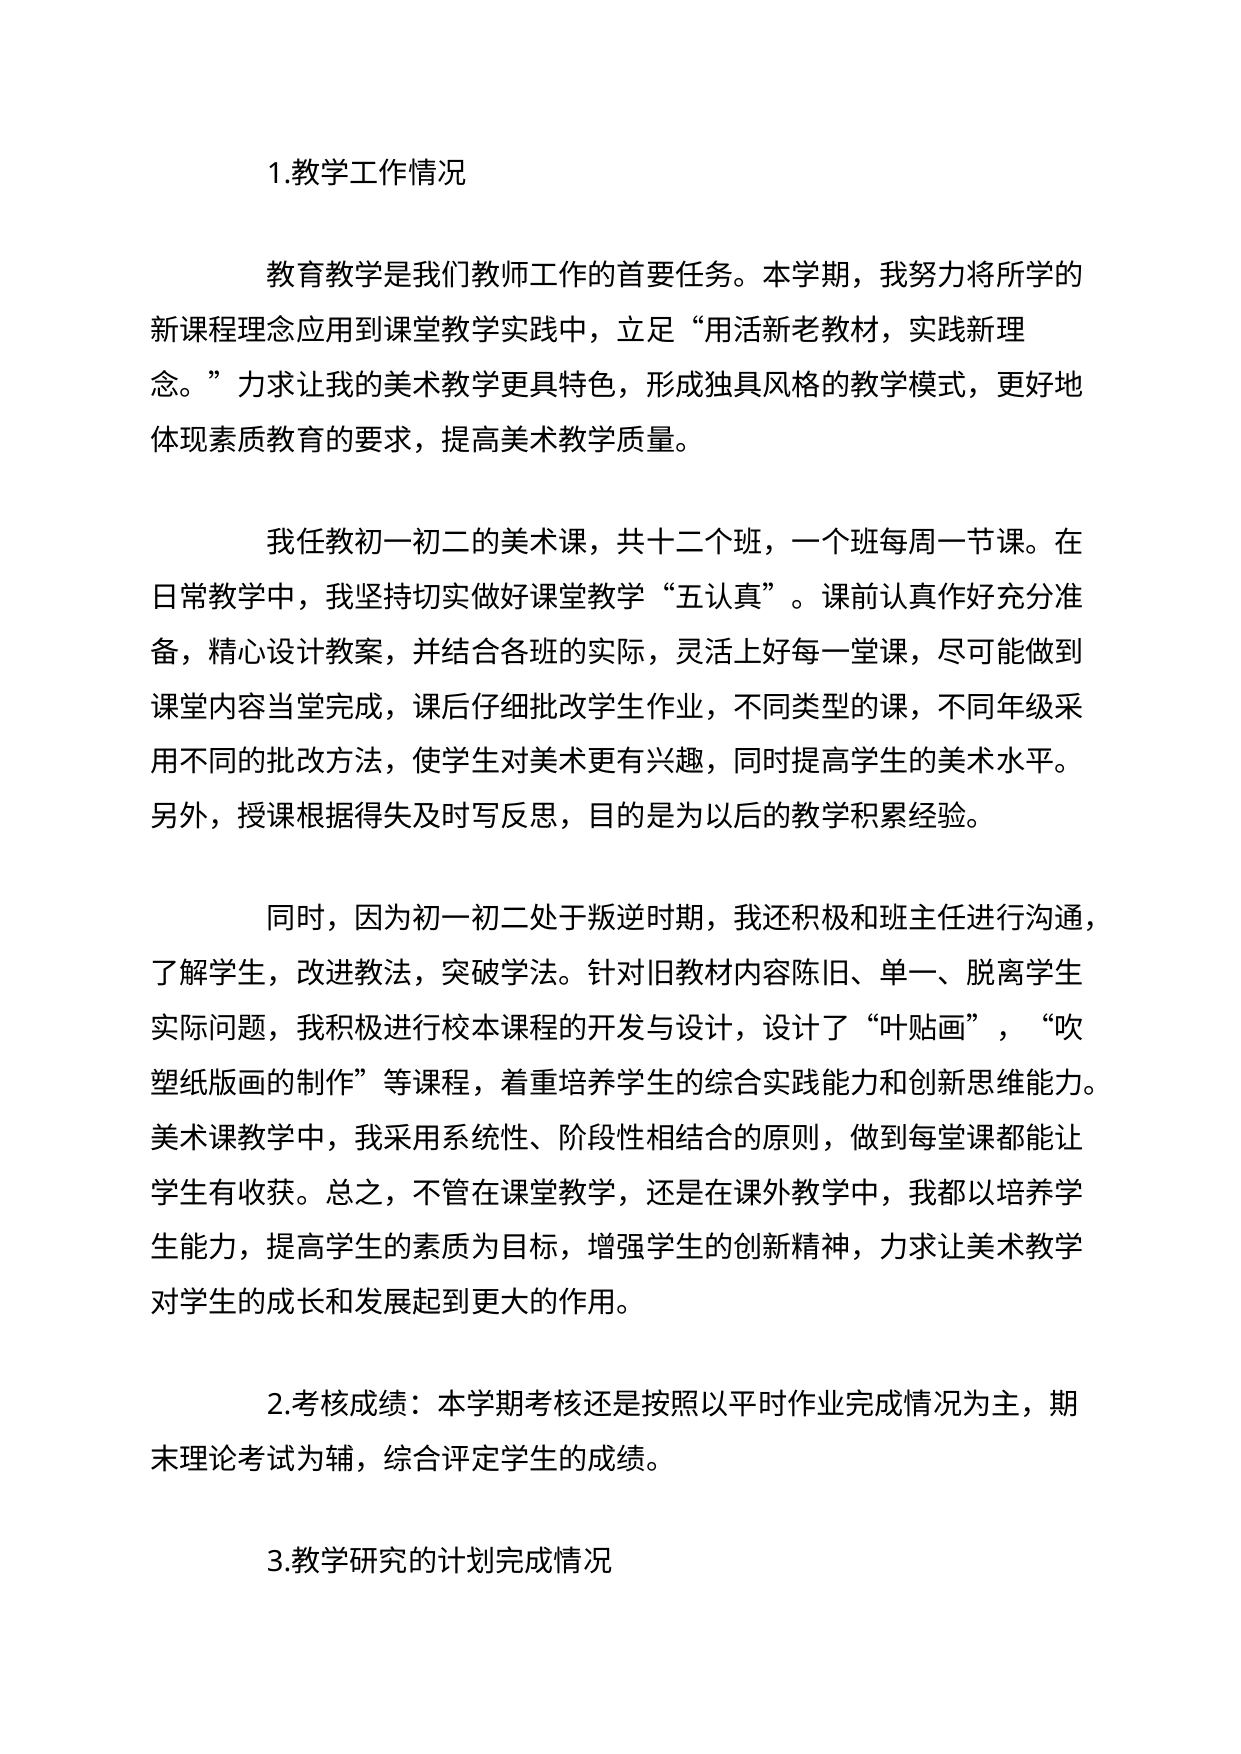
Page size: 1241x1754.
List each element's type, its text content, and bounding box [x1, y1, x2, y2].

text 同时，因为初一初二处于叛逆时期，我还积极和班主任进行沟通，了解学生，改进教法，突破学法。针对旧教材内容陈旧、单一、脱离学生实际问题，我积极进行校本课程的开发与设计，设计了“叶贴画”，“吹塑纸版画的制作”等课程，着重培养学生的综合实践能力和创新思维能力。美术课教学中，我采用系统性、阶段性相结合的原则，做到每堂课都能让学生有收获。总之，不管在课堂教学，还是在课外教学中，我都以培养学生能力，提高学生的素质为目标，增强学生的创新精神，力求让美术教学对学生的成长和发展起到更大的作用。 [150, 895, 1090, 1321]
text 3.教学研究的计划完成情况 [150, 1537, 1090, 1580]
text 1.教学工作情况 [150, 150, 1090, 192]
text 我任教初一初二的美术课，共十二个班，一个班每周一节课。在日常教学中，我坚持切实做好课堂教学“五认真”。课前认真作好充分准备，精心设计教案，并结合各班的实际，灵活上好每一堂课，尽可能做到课堂内容当堂完成，课后仔细批改学生作业，不同类型的课，不同年级采用不同的批改方法，使学生对美术更有兴趣，同时提高学生的美术水平。另外，授课根据得失及时写反思，目的是为以后的教学积累经验。 [150, 518, 1090, 835]
text 教育教学是我们教师工作的首要任务。本学期，我努力将所学的新课程理念应用到课堂教学实践中，立足“用活新老教材，实践新理念。”力求让我的美术教学更具特色，形成独具风格的教学模式，更好地体现素质教育的要求，提高美术教学质量。 [150, 252, 1090, 459]
text 2.考核成绩：本学期考核还是按照以平时作业完成情况为主，期末理论考试为辅，综合评定学生的成绩。 [150, 1381, 1090, 1478]
